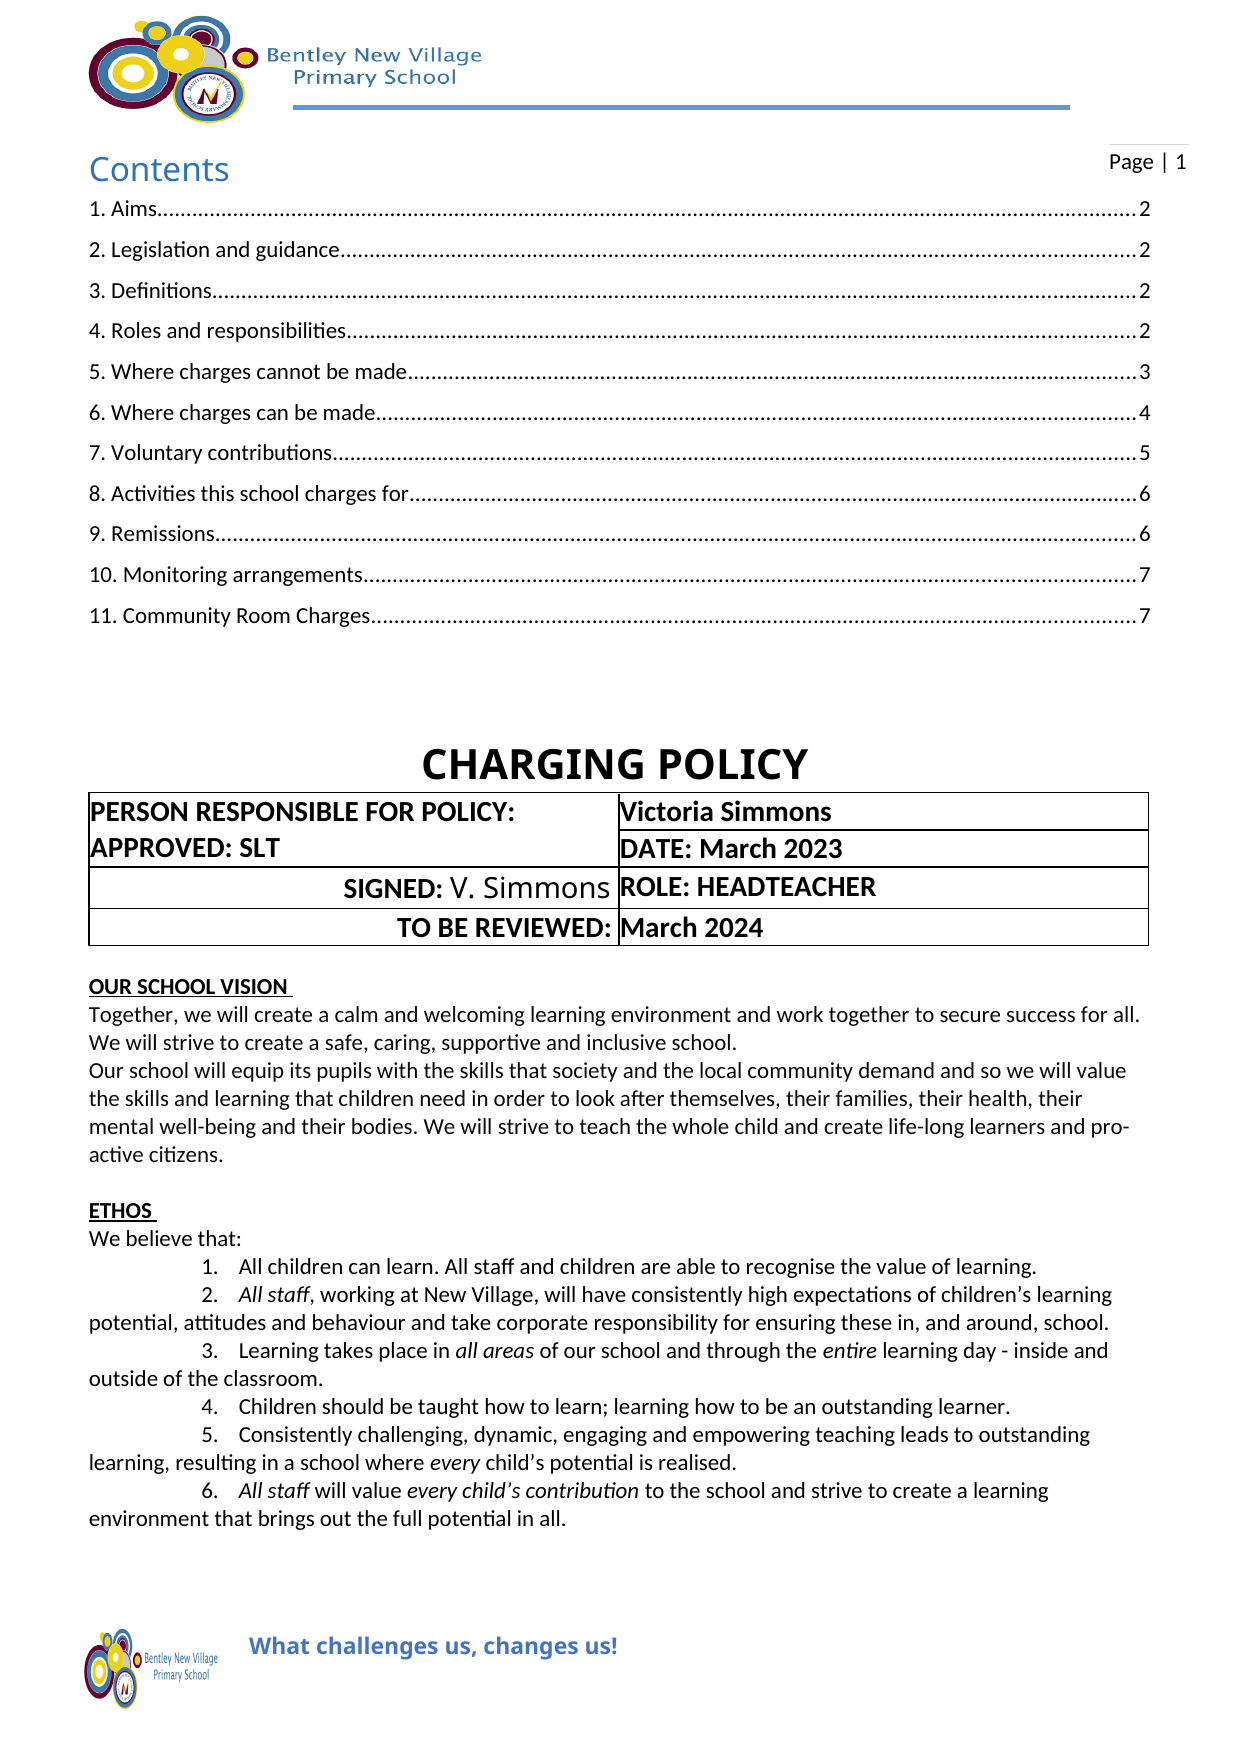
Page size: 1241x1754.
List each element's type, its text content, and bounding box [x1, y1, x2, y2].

table_header Victoria Simmons [620, 793, 1148, 829]
text Together, we will create a calm and welcoming learning environment and work together to secure success for all. We will strive to create a safe, caring, supportive and inclusive school. [88, 1000, 1152, 1056]
text Our school will equip its pupils with the skills that society and the local community demand and so we will value the skills and learning that children need in order to look after themselves, their families, their health, their mental well-being and their bodies. We will strive to teach the whole child and create life-long learners and pro-active citizens. [88, 1056, 1152, 1168]
picture [82, 1625, 234, 1709]
table_cell SIGNED: V. Simmons [90, 868, 618, 907]
table_cell TO BE REVIEWED: [90, 909, 618, 945]
table_cell DATE: March 2023 [620, 831, 1148, 866]
table_cell March 2024 [620, 909, 1148, 945]
picture [82, 11, 533, 123]
text OUR SCHOOL VISION [88, 972, 1152, 1000]
list Learning takes place in all areas of our school and through the entire learning day - inside and outside of the classroom. [88, 1336, 1152, 1392]
table_cell ROLE: HEADTEACHER [620, 868, 1148, 907]
list Children should be taught how to learn; learning how to be an outstanding learner. [88, 1392, 1152, 1420]
text We believe that: [88, 1224, 1152, 1252]
list All staff will value every child’s contribution to the school and strive to create a learning environment that brings out the full potential in all. [88, 1476, 1152, 1532]
table_header PERSON RESPONSIBLE FOR POLICY: APPROVED: SLT [90, 793, 619, 866]
text CHARGING POLICY [88, 735, 1152, 792]
text ETHOS [88, 1196, 1152, 1224]
list All staff, working at New Village, will have consistently high expectations of children’s learning potential, attitudes and behaviour and take corporate responsibility for ensuring these in, and around, school. [88, 1280, 1152, 1336]
list Consistently challenging, dynamic, engaging and empowering teaching leads to outstanding learning, resulting in a school where every child’s potential is realised. [88, 1420, 1152, 1476]
list All children can learn. All staff and children are able to recognise the value of learning. [88, 1252, 1152, 1280]
